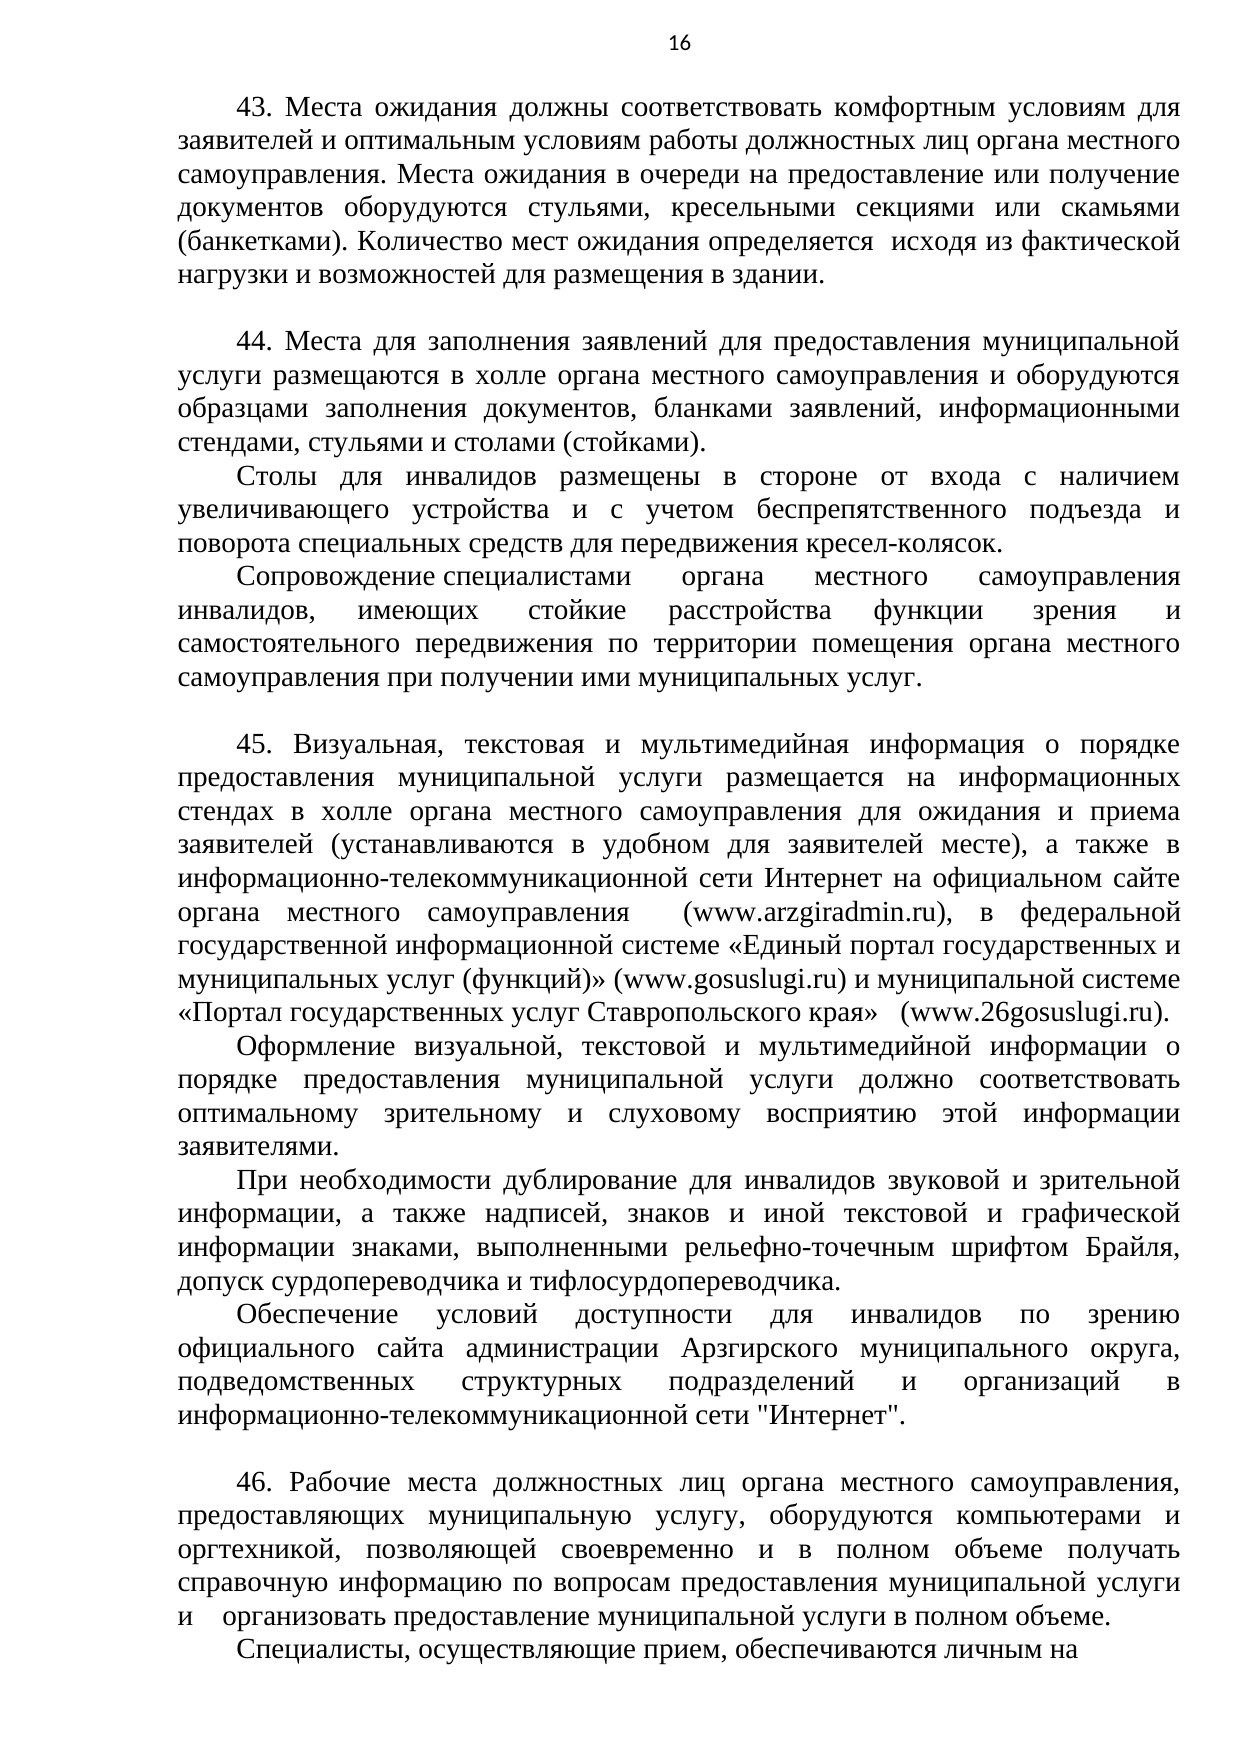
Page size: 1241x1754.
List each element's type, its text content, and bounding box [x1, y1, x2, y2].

text Оформление визуальной, текстовой и мультимедийной информации о порядке предоставления муниципальной услуги должно соответствовать оптимальному зрительному и слуховому восприятию этой информации заявителями. [177, 1028, 1181, 1162]
text 45. Визуальная, текстовая и мультимедийная информация о порядке предоставления муниципальной услуги размещается на информационных стендах в холле органа местного самоуправления для ожидания и приема заявителей (устанавливаются в удобном для заявителей месте), а также в информационно-телекоммуникационной сети Интернет на официальном сайте органа местного самоуправления (www.arzgiradmin.ru), в федеральной государственной информационной системе «Единый портал государственных и муниципальных услуг (функций)» (www.gosuslugi.ru) и муниципальной системе «Портал государственных услуг Ставропольского края» (www.26gosuslugi.ru). [177, 726, 1181, 1028]
text Столы для инвалидов размещены в стороне от входа с наличием увеличивающего устройства и с учетом беспрепятственного подъезда и поворота специальных средств для передвижения кресел-колясок. [177, 458, 1181, 558]
text 44. Места для заполнения заявлений для предоставления муниципальной услуги размещаются в холле органа местного самоуправления и оборудуются образцами заполнения документов, бланками заявлений, информационными стендами, стульями и столами (стойками). [177, 323, 1181, 458]
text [177, 1632, 1181, 1665]
text 46. Рабочие места должностных лиц органа местного самоуправления, предоставляющих муниципальную услугу, оборудуются компьютерами и оргтехникой, позволяющей своевременно и в полном объеме получать справочную информацию по вопросам предоставления муниципальной услуги и организовать предоставление муниципальной услуги в полном объеме. [177, 1464, 1181, 1632]
text 43. Места ожидания должны соответствовать комфортным условиям для заявителей и оптимальным условиям работы должностных лиц органа местного самоуправления. Места ожидания в очереди на предоставление или получение документов оборудуются стульями, кресельными секциями или скамьями (банкетками). Количество мест ожидания определяется исходя из фактической нагрузки и возможностей для размещения в здании. [177, 89, 1181, 290]
text При необходимости дублирование для инвалидов звуковой и зрительной информации, а также надписей, знаков и иной текстовой и графической информации знаками, выполненными рельефно-точечным шрифтом Брайля, допуск сурдопереводчика и тифлосурдопереводчика. [177, 1162, 1181, 1296]
text Сопровождение специалистами органа местного самоуправления инвалидов, имеющих стойкие расстройства функции зрения и самостоятельного передвижения по территории помещения органа местного самоуправления при получении ими муниципальных услуг. [177, 558, 1181, 692]
text Обеспечение условий доступности для инвалидов по зрению официального сайта администрации Арзгирского муниципального округа, подведомственных структурных подразделений и организаций в информационно-телекоммуникационной сети "Интернет". [177, 1296, 1181, 1430]
